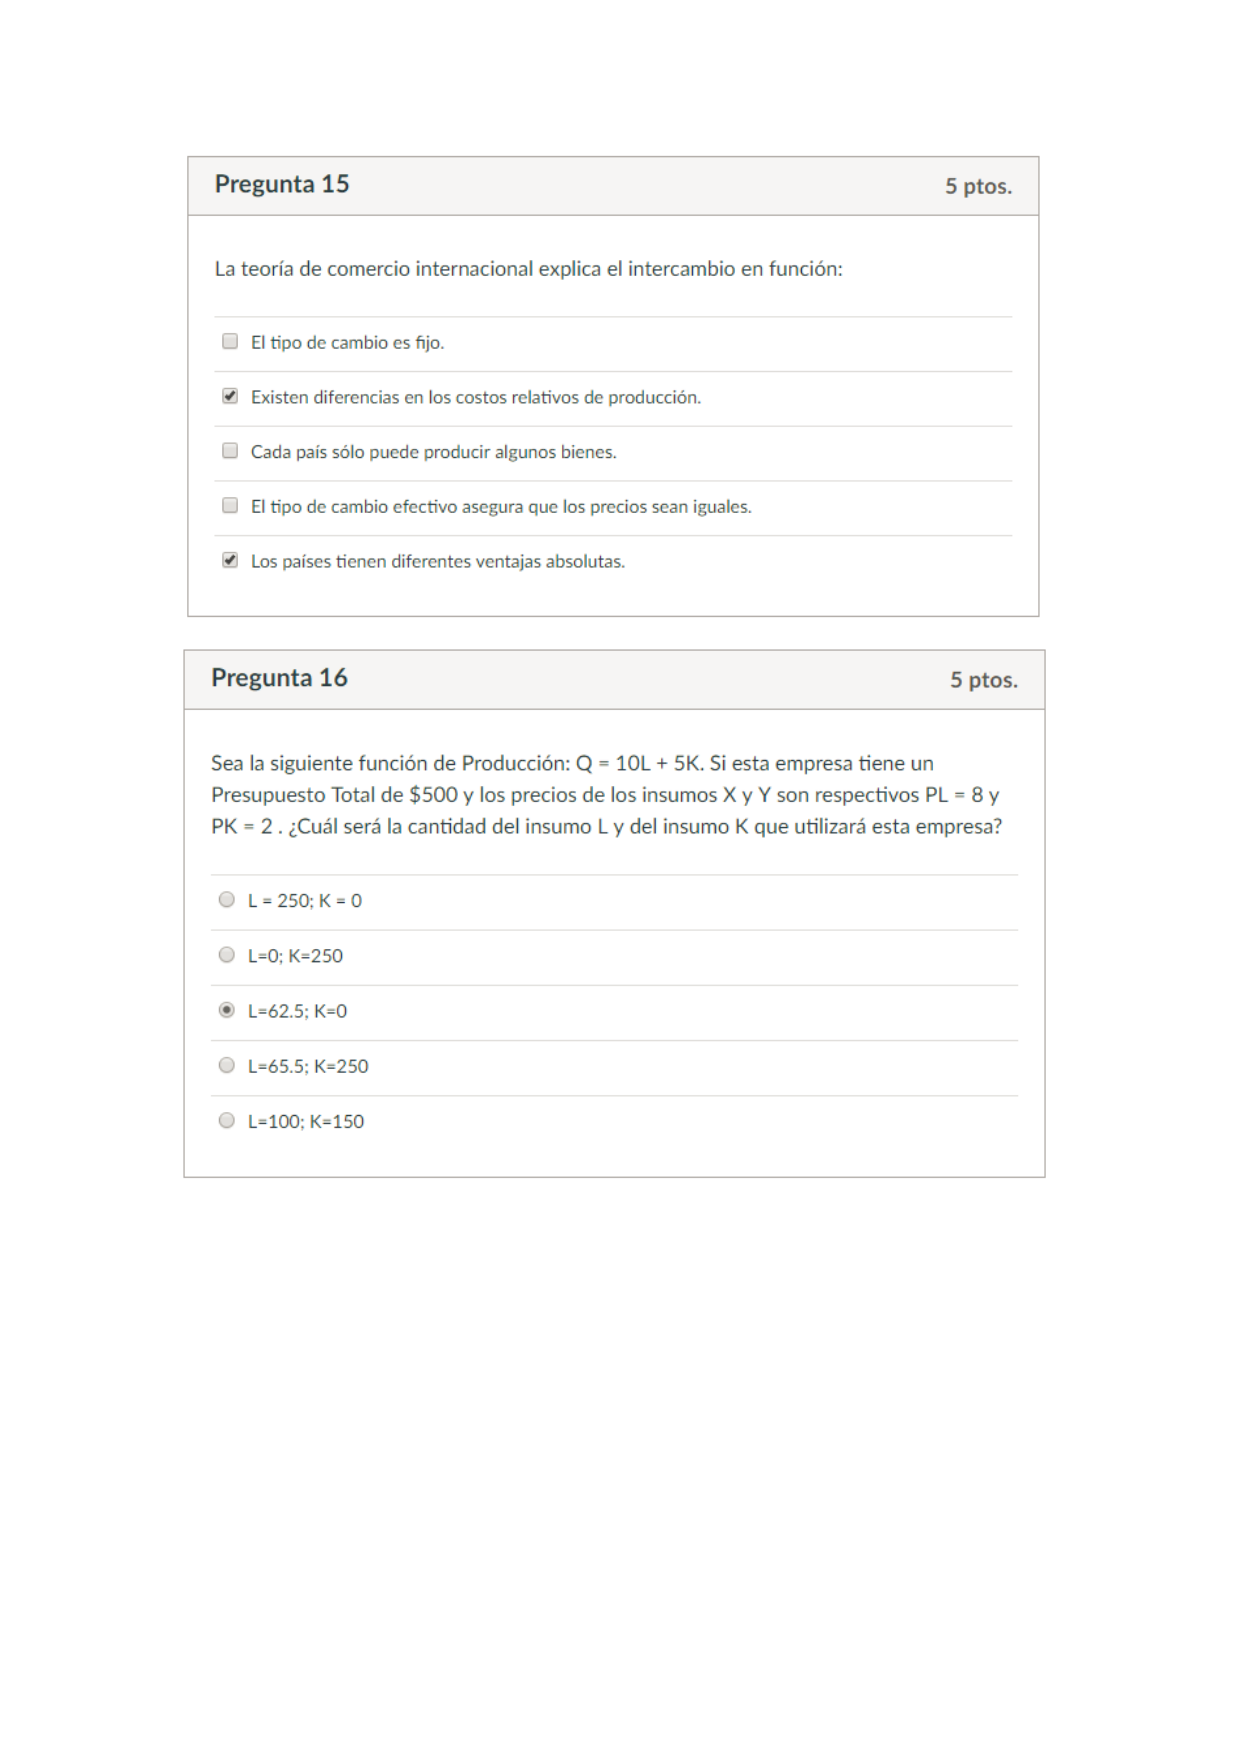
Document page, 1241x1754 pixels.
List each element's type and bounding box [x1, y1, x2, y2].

picture [177, 643, 1059, 1186]
picture [177, 147, 1054, 625]
